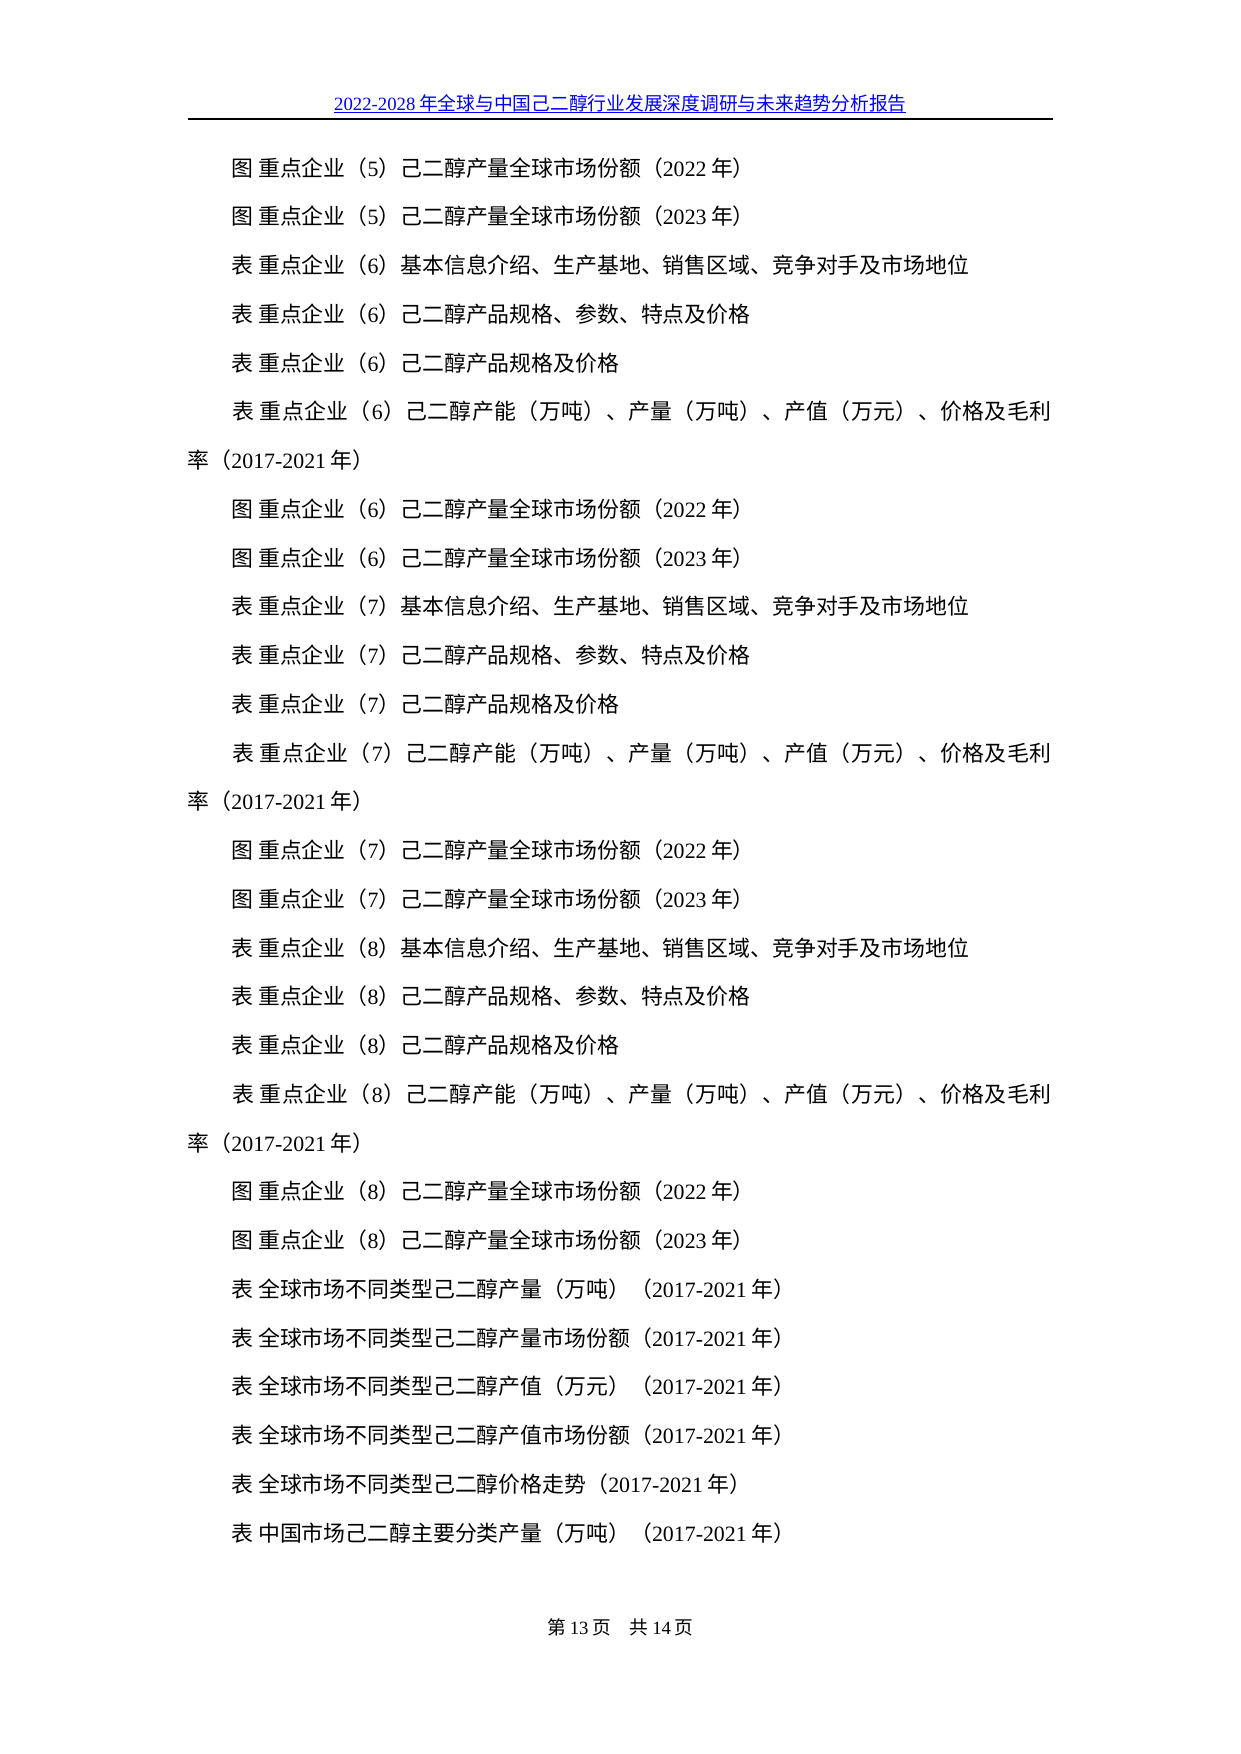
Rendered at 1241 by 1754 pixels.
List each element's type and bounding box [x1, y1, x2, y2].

text [187, 150, 1053, 1548]
